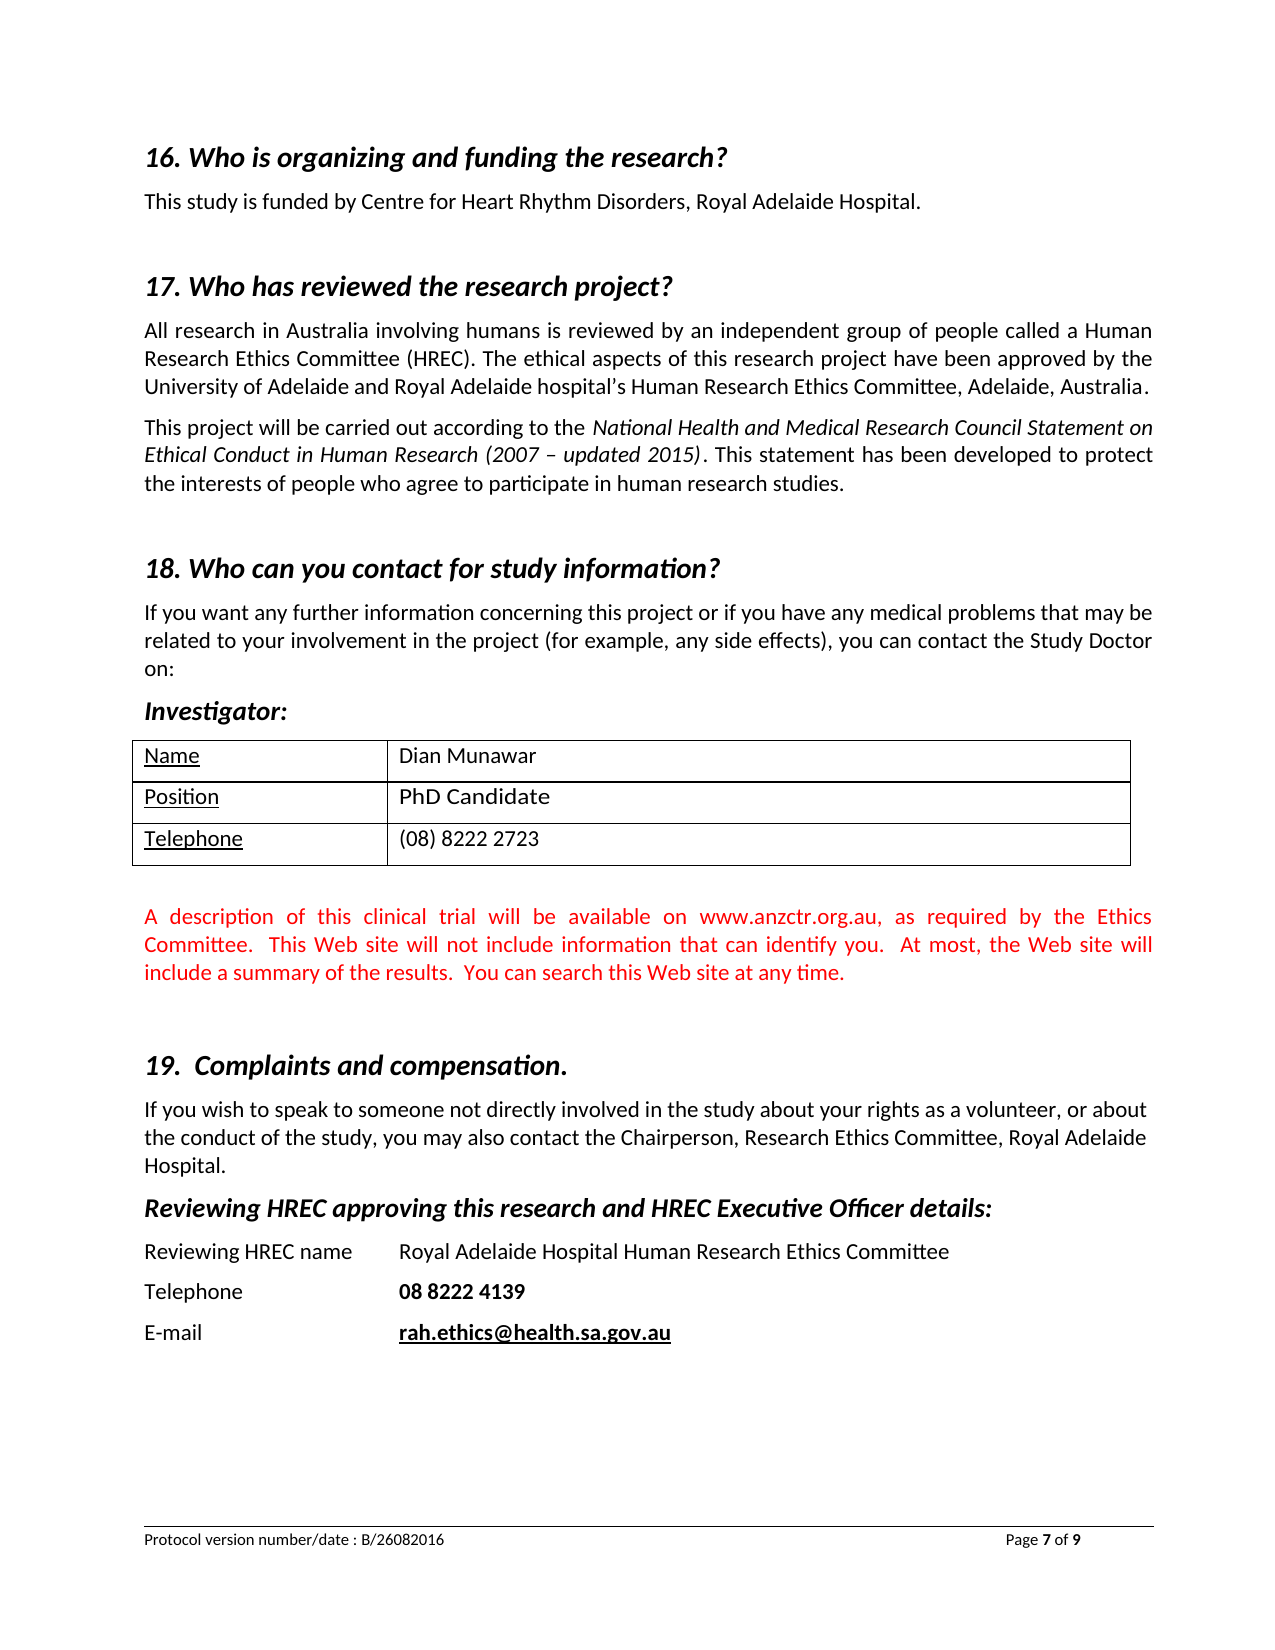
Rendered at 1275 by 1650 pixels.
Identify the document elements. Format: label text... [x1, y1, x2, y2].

table_cell (08) 8222 2723 [388, 824, 1130, 864]
table_header Dian Munawar [388, 741, 1130, 781]
subtitle A description of this clinical trial will be available on www.anzctr.org.au, as required by the Ethics Committee. This Web site will not include information that can identify you. At most, the Web site will include a summary of the results. You can search this Web site at any time. [144, 902, 1154, 986]
subtitle 16. Who is organizing and funding the research? [144, 139, 1154, 174]
subtitle Reviewing HREC approving this research and HREC Executive Officer details: [144, 1191, 1154, 1224]
text This project will be carried out according to the National Health and Medical Research Council Statement on Ethical Conduct in Human Research (2007 – updated 2015). This statement has been developed to protect the interests of people who agree to participate in human research studies. [144, 413, 1154, 497]
subtitle 18. Who can you contact for study information? [144, 550, 1154, 585]
text If you wish to speak to someone not directly involved in the study about your rights as a volunteer, or about the conduct of the study, you may also contact the Chairperson, Research Ethics Committee, Royal Adelaide Hospital. [144, 1095, 1154, 1179]
text This study is funded by Centre for Heart Rhythm Disorders, Royal Adelaide Hospital. [144, 187, 1154, 215]
table_header Royal Adelaide Hospital Human Research Ethics Committee [388, 1237, 1130, 1277]
table_header Reviewing HREC name [133, 1237, 388, 1277]
text If you want any further information concerning this project or if you have any medical problems that may be related to your involvement in the project (for example, any side effects), you can contact the Study Doctor on: [144, 598, 1154, 682]
subtitle 19. Complaints and compensation. [144, 1047, 1154, 1082]
table_cell Telephone [133, 1278, 388, 1318]
table_cell E-mail [133, 1318, 388, 1358]
text All research in Australia involving humans is reviewed by an independent group of people called a Human Research Ethics Committee (HREC). The ethical aspects of this research project have been approved by the University of Adelaide and Royal Adelaide hospital’s Human Research Ethics Committee, Adelaide, Australia. [144, 316, 1154, 400]
subtitle 17. Who has reviewed the research project? [144, 268, 1154, 303]
subtitle Investigator: [144, 694, 1154, 727]
table_cell rah.ethics@health.sa.gov.au [388, 1318, 1130, 1358]
table_cell 08 8222 4139 [388, 1278, 1130, 1318]
table_header Name [133, 741, 387, 781]
table_cell Telephone [133, 824, 387, 864]
table_cell Position [133, 783, 387, 823]
table_cell PhD Candidate [388, 783, 1130, 823]
